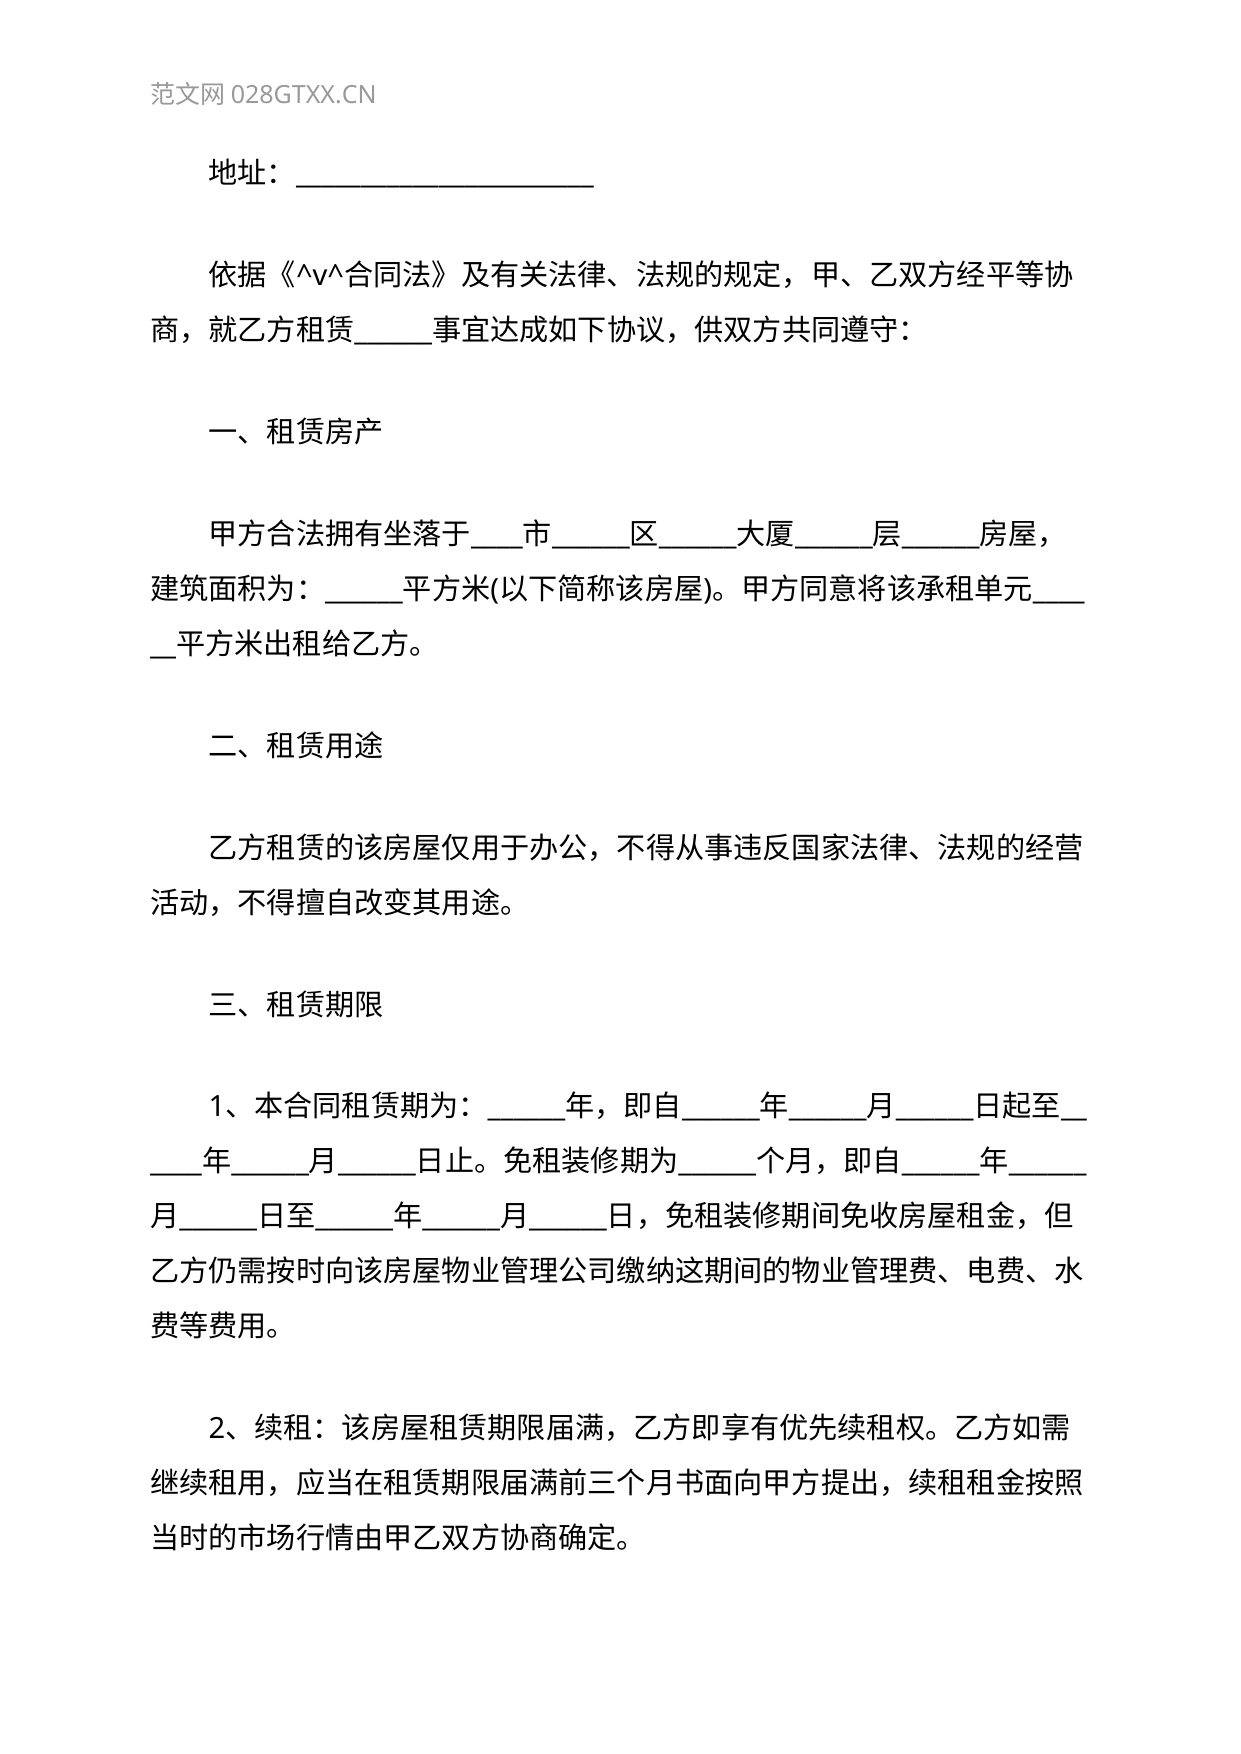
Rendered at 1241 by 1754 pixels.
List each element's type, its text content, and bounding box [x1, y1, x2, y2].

text 一、租赁房产 [150, 409, 1090, 451]
text 二、租赁用途 [150, 723, 1090, 765]
text 甲方合法拥有坐落于____市______区______大厦______层______房屋，建筑面积为：______平方米(以下简称该房屋)。甲方同意将该承租单元______平方米出租给乙方。 [150, 511, 1090, 663]
text 地址：_______________________ [150, 150, 1090, 192]
text 三、租赁期限 [150, 981, 1090, 1023]
text 依据《^v^合同法》及有关法律、法规的规定，甲、乙双方经平等协商，就乙方租赁______事宜达成如下协议，供双方共同遵守： [150, 252, 1090, 349]
text 乙方租赁的该房屋仅用于办公，不得从事违反国家法律、法规的经营活动，不得擅自改变其用途。 [150, 824, 1090, 922]
text 1、本合同租赁期为：______年，即自______年______月______日起至______年______月______日止。免租装修期为______个月，即自______年______月______日至______年______月______日，免租装修期间免收房屋租金，但乙方仍需按时向该房屋物业管理公司缴纳这期间的物业管理费、电费、水费等费用。 [150, 1083, 1090, 1345]
text 2、续租：该房屋租赁期限届满，乙方即享有优先续租权。乙方如需继续租用，应当在租赁期限届满前三个月书面向甲方提出，续租租金按照当时的市场行情由甲乙双方协商确定。 [150, 1404, 1090, 1557]
